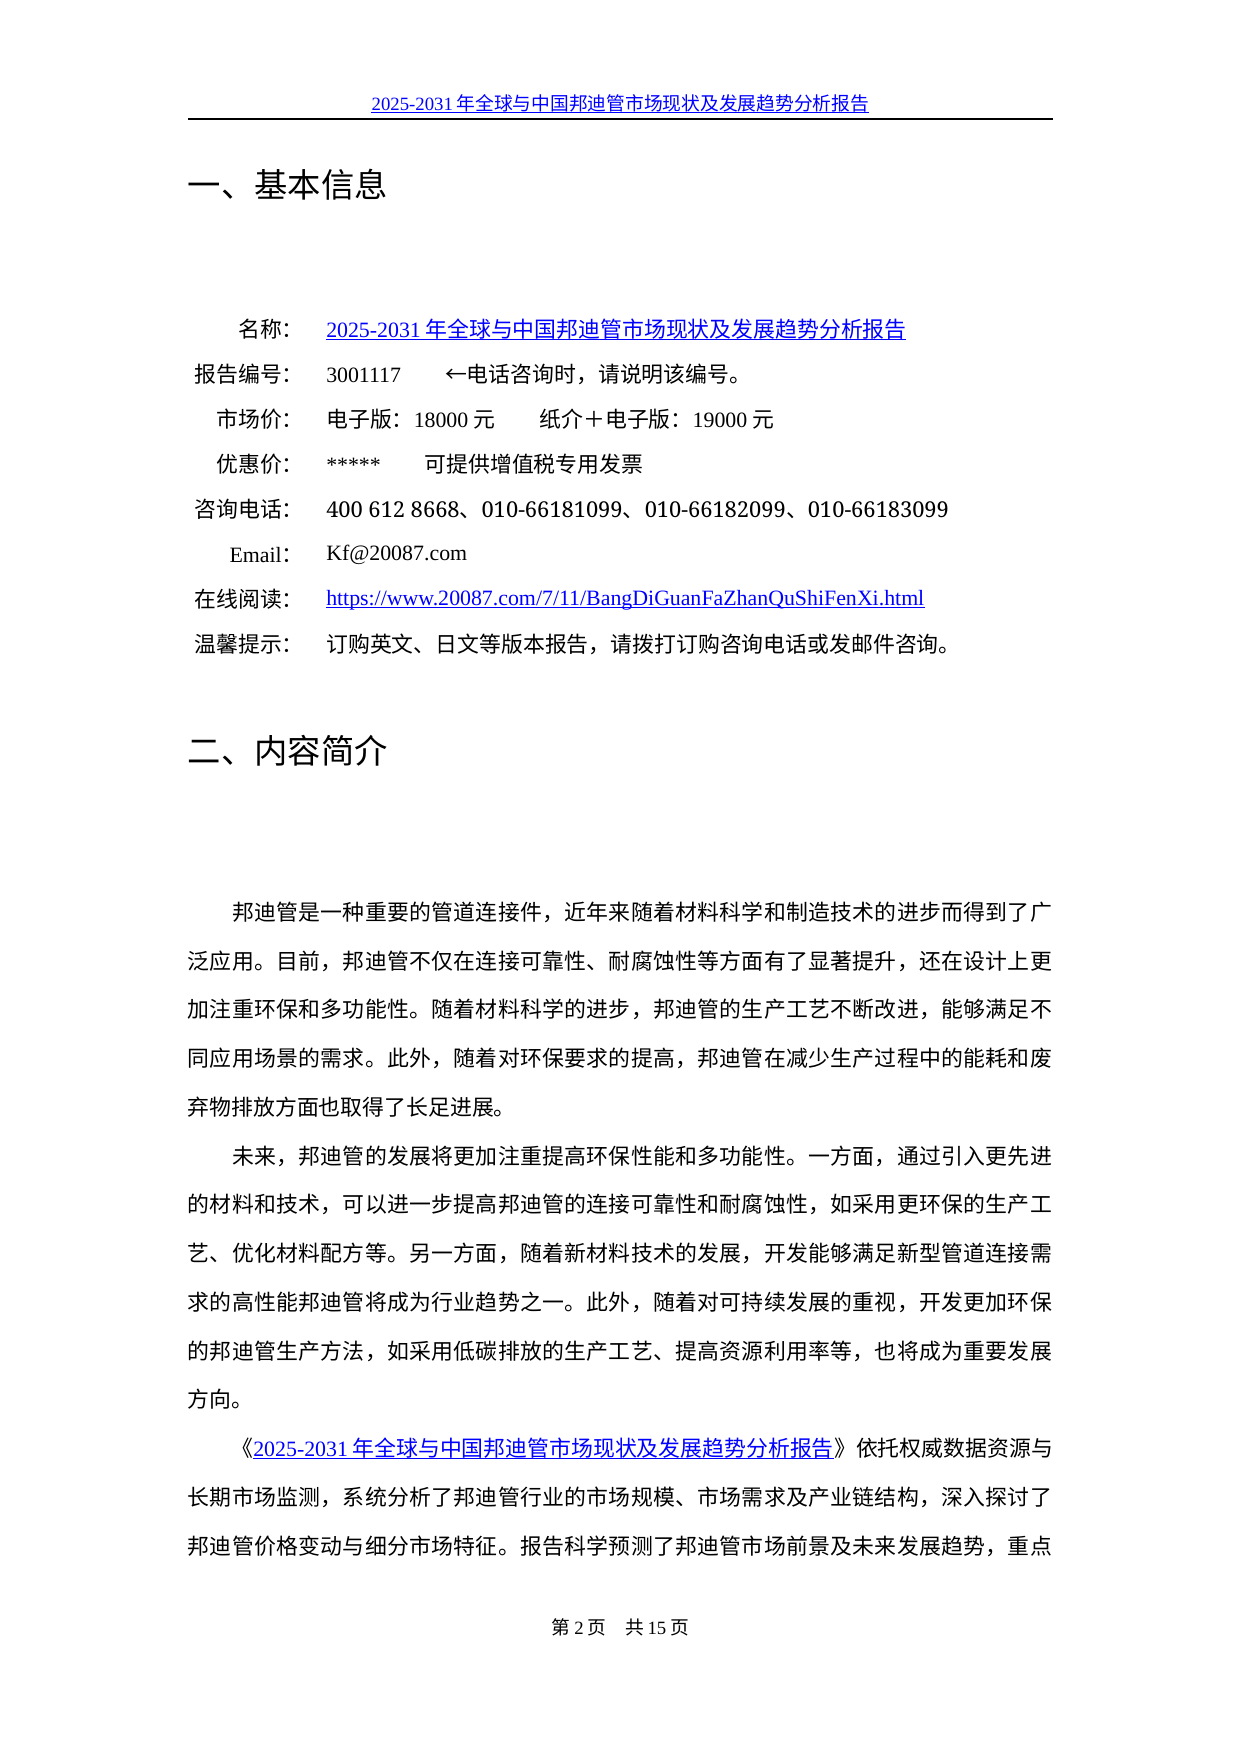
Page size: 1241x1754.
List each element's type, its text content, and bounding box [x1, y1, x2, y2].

title 一、基本信息 [187, 150, 1053, 215]
table_cell ***** 可提供增值税专用发票 [315, 447, 1073, 492]
table_cell 温馨提示： [167, 627, 315, 672]
table_cell 订购英文、日文等版本报告，请拨打订购咨询电话或发邮件咨询。 [315, 627, 1073, 672]
table_cell 电子版：18000 元 纸介＋电子版：19000 元 [315, 402, 1073, 447]
table_header 2025-2031年全球与中国邦迪管市场现状及发展趋势分析报告 [315, 312, 1073, 357]
table_cell 在线阅读： [167, 582, 315, 627]
table_cell 优惠价： [167, 447, 315, 492]
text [187, 894, 1053, 1561]
table_cell Kf@20087.com [315, 537, 1073, 582]
title 二、内容简介 [187, 717, 1053, 782]
table_cell 市场价： [167, 402, 315, 447]
table_cell Email： [167, 537, 315, 582]
table_header 名称： [167, 312, 315, 357]
table_cell 400 612 8668、010-66181099、010-66182099、010-66183099 [315, 492, 1073, 537]
table_cell 3001117 ←电话咨询时，请说明该编号。 [315, 357, 1073, 402]
table_cell [315, 582, 1073, 627]
table_cell 咨询电话： [167, 492, 315, 537]
table_cell 报告编号： [167, 357, 315, 402]
